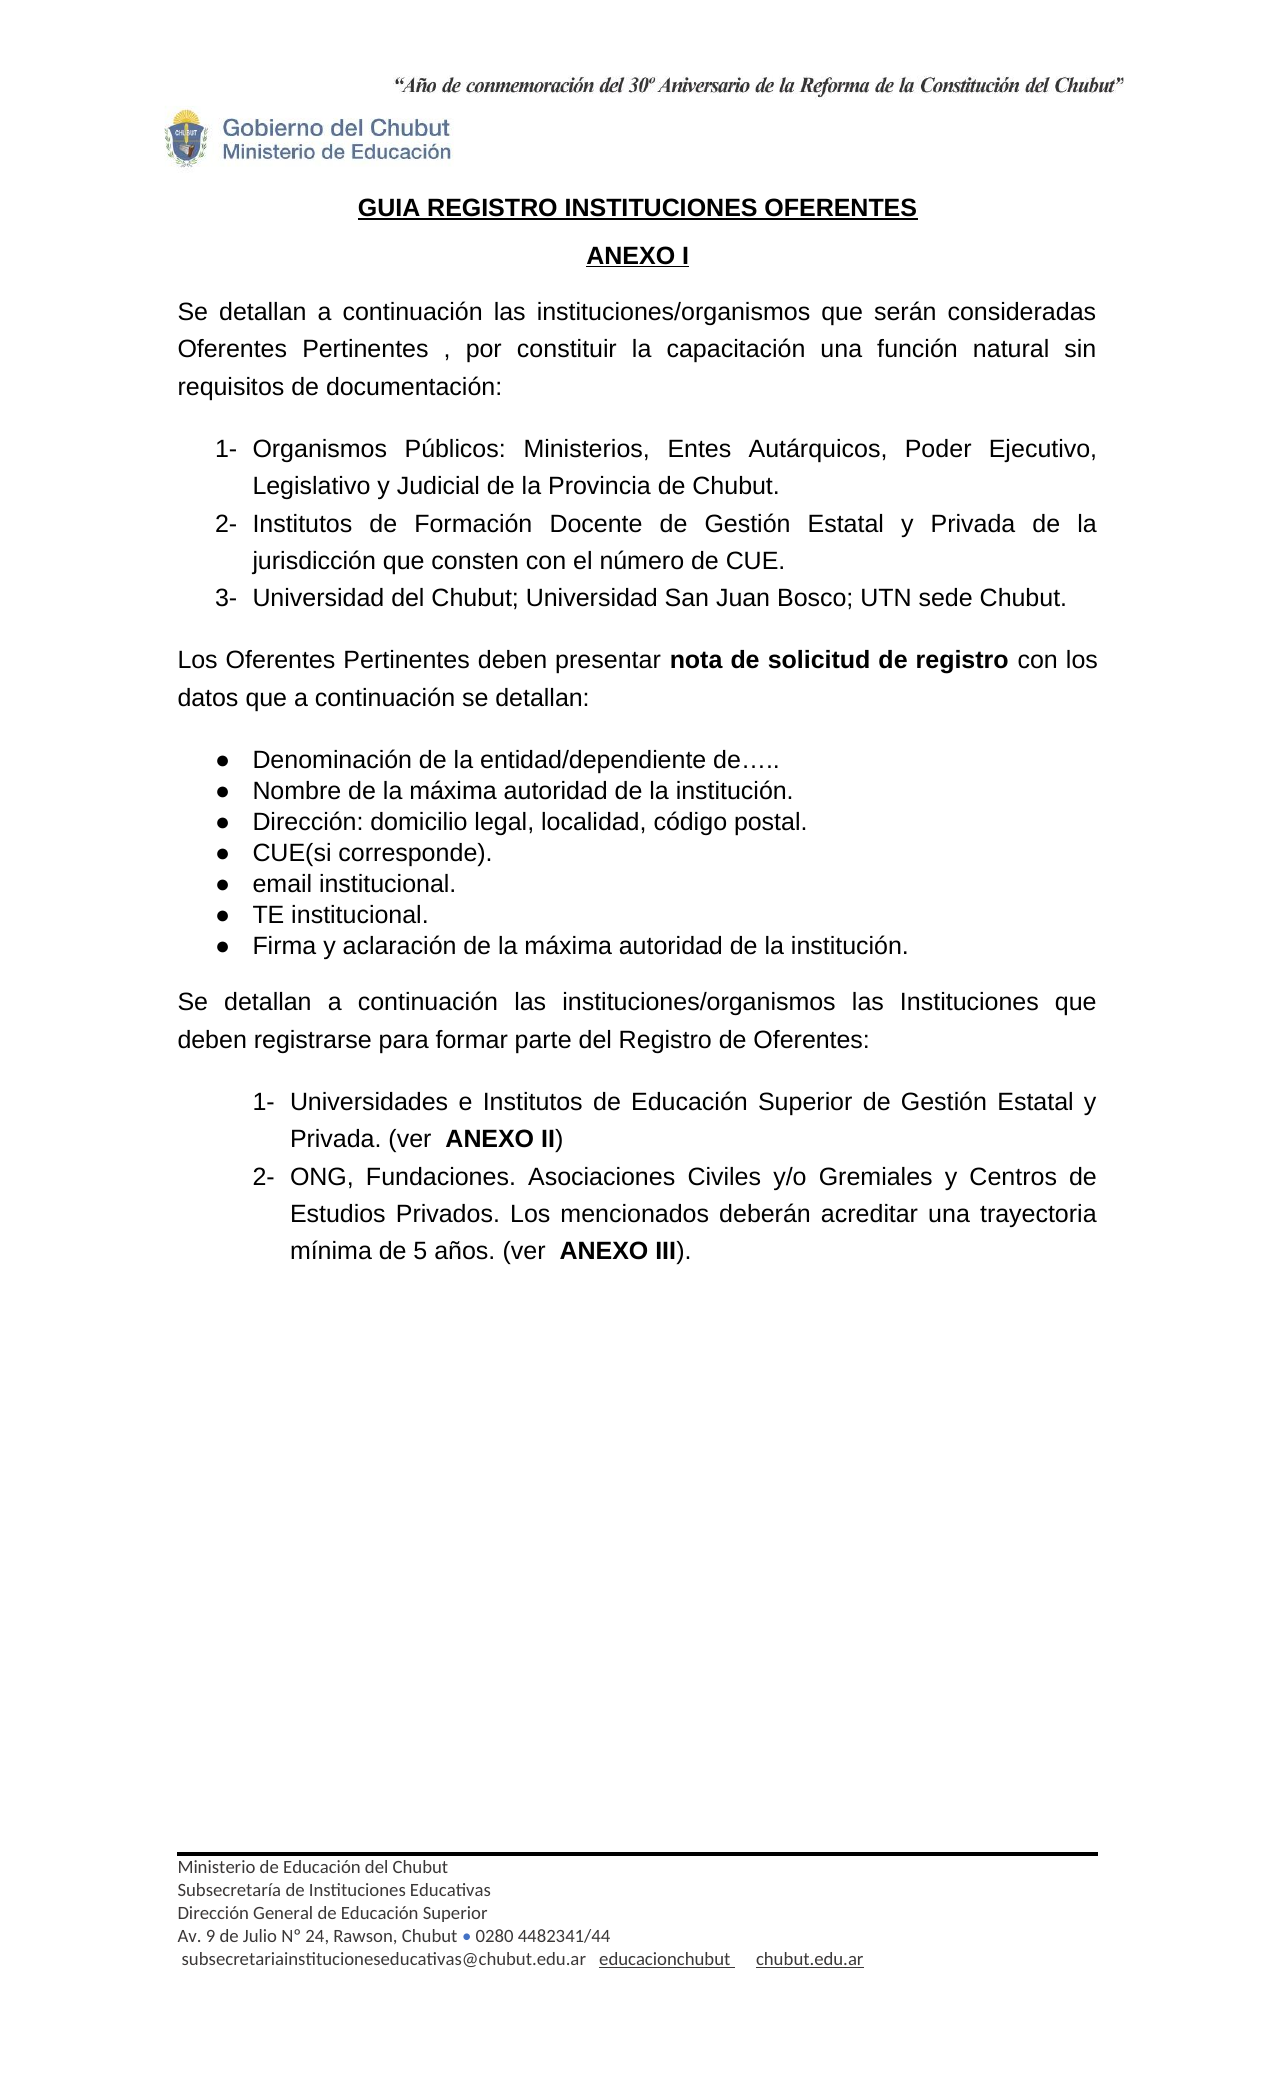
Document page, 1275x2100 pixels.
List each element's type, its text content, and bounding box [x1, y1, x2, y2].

text ANEXO I [177, 241, 1098, 270]
list Institutos de Formación Docente de Gestión Estatal y Privada de la jurisdicción que consten con el número de CUE. [215, 509, 1098, 575]
list Firma y aclaración de la máxima autoridad de la institución. [215, 931, 1098, 960]
list TE institucional. [215, 900, 1098, 929]
list Organismos Públicos: Ministerios, Entes Autárquicos, Poder Ejecutivo, Legislativo y Judicial de la Provincia de Chubut. [215, 434, 1098, 500]
list Nombre de la máxima autoridad de la institución. [215, 776, 1098, 805]
list Denominación de la entidad/dependiente de….. [215, 745, 1098, 774]
list Universidad del Chubut; Universidad San Juan Bosco; UTN sede Chubut. [215, 583, 1098, 612]
list email institucional. [215, 869, 1098, 898]
picture [164, 69, 1124, 192]
list CUE(si corresponde). [215, 838, 1098, 867]
text GUIA REGISTRO INSTITUCIONES OFERENTES [177, 148, 1098, 222]
text Se detallan a continuación las instituciones/organismos que serán consideradas Oferentes Pertinentes , por constituir la capacitación una función natural sin requisitos de documentación: [177, 297, 1098, 401]
list Universidades e Institutos de Educación Superior de Gestión Estatal y Privada. (ver ANEXO II) [252, 1087, 1098, 1153]
list Dirección: domicilio legal, localidad, código postal. [215, 807, 1098, 836]
text Se detallan a continuación las instituciones/organismos las Instituciones que deben registrarse para formar parte del Registro de Oferentes: [177, 987, 1098, 1053]
text Los Oferentes Pertinentes deben presentar nota de solicitud de registro con los datos que a continuación se detallan: [177, 646, 1098, 712]
list ONG, Fundaciones. Asociaciones Civiles y/o Gremiales y Centros de Estudios Privados. Los mencionados deberán acreditar una trayectoria mínima de 5 años. (ver ANEXO III). [252, 1162, 1098, 1265]
